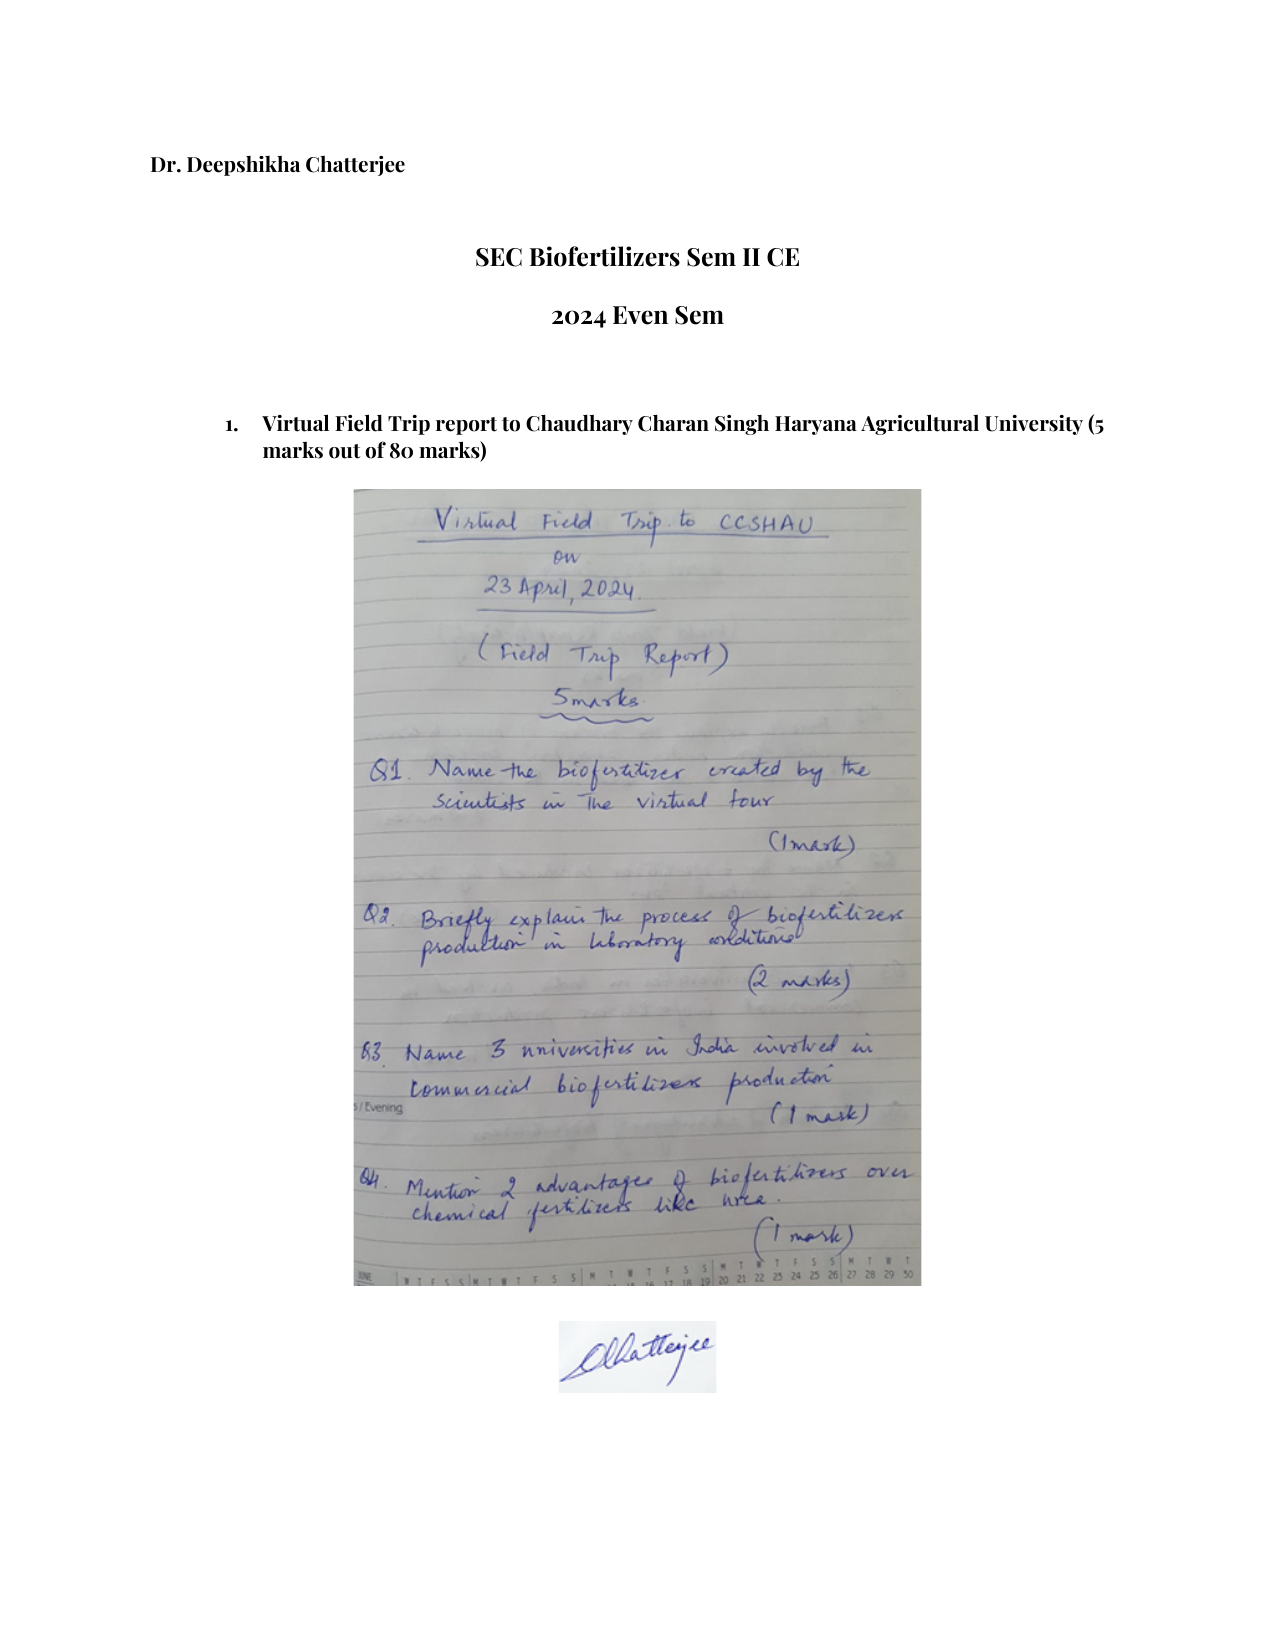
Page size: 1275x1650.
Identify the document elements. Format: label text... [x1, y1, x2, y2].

picture [558, 1321, 717, 1393]
picture [353, 489, 922, 1286]
text 1. Virtual Field Trip report to Chaudhary Charan Singh Haryana Agricultural University (5 marks out of 80 marks) [225, 408, 1125, 464]
text Dr. Deepshikha Chatterjee [150, 150, 1125, 178]
text SEC Biofertilizers Sem II CE [150, 239, 1125, 272]
text 2024 Even Sem [150, 297, 1125, 331]
